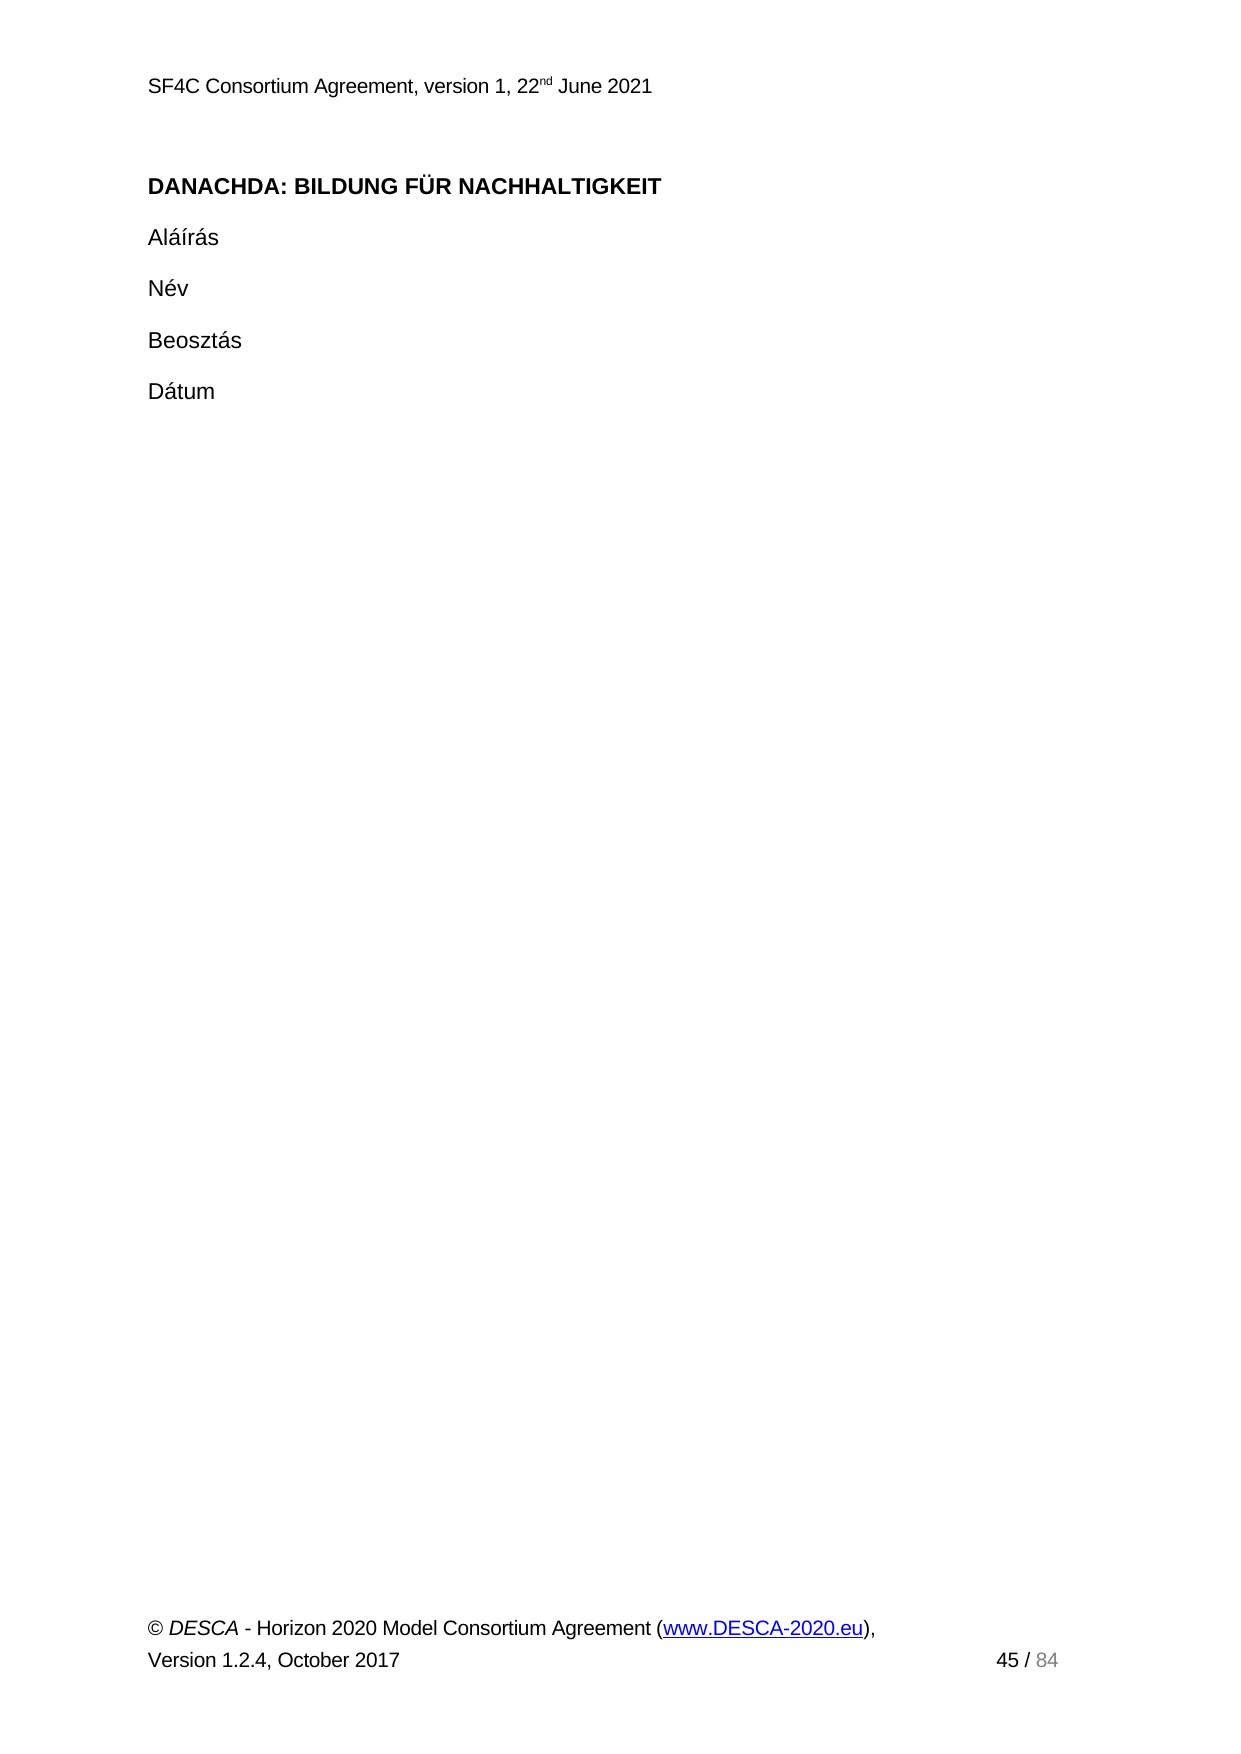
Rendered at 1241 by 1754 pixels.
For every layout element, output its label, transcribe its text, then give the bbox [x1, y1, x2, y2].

text DANACHDA: BILDUNG FÜR NACHHALTIGKEIT [148, 173, 1093, 199]
text Dátum [148, 378, 1093, 404]
text Aláírás [148, 224, 1093, 250]
text Név [148, 275, 1093, 302]
text Beosztás [148, 327, 1093, 353]
